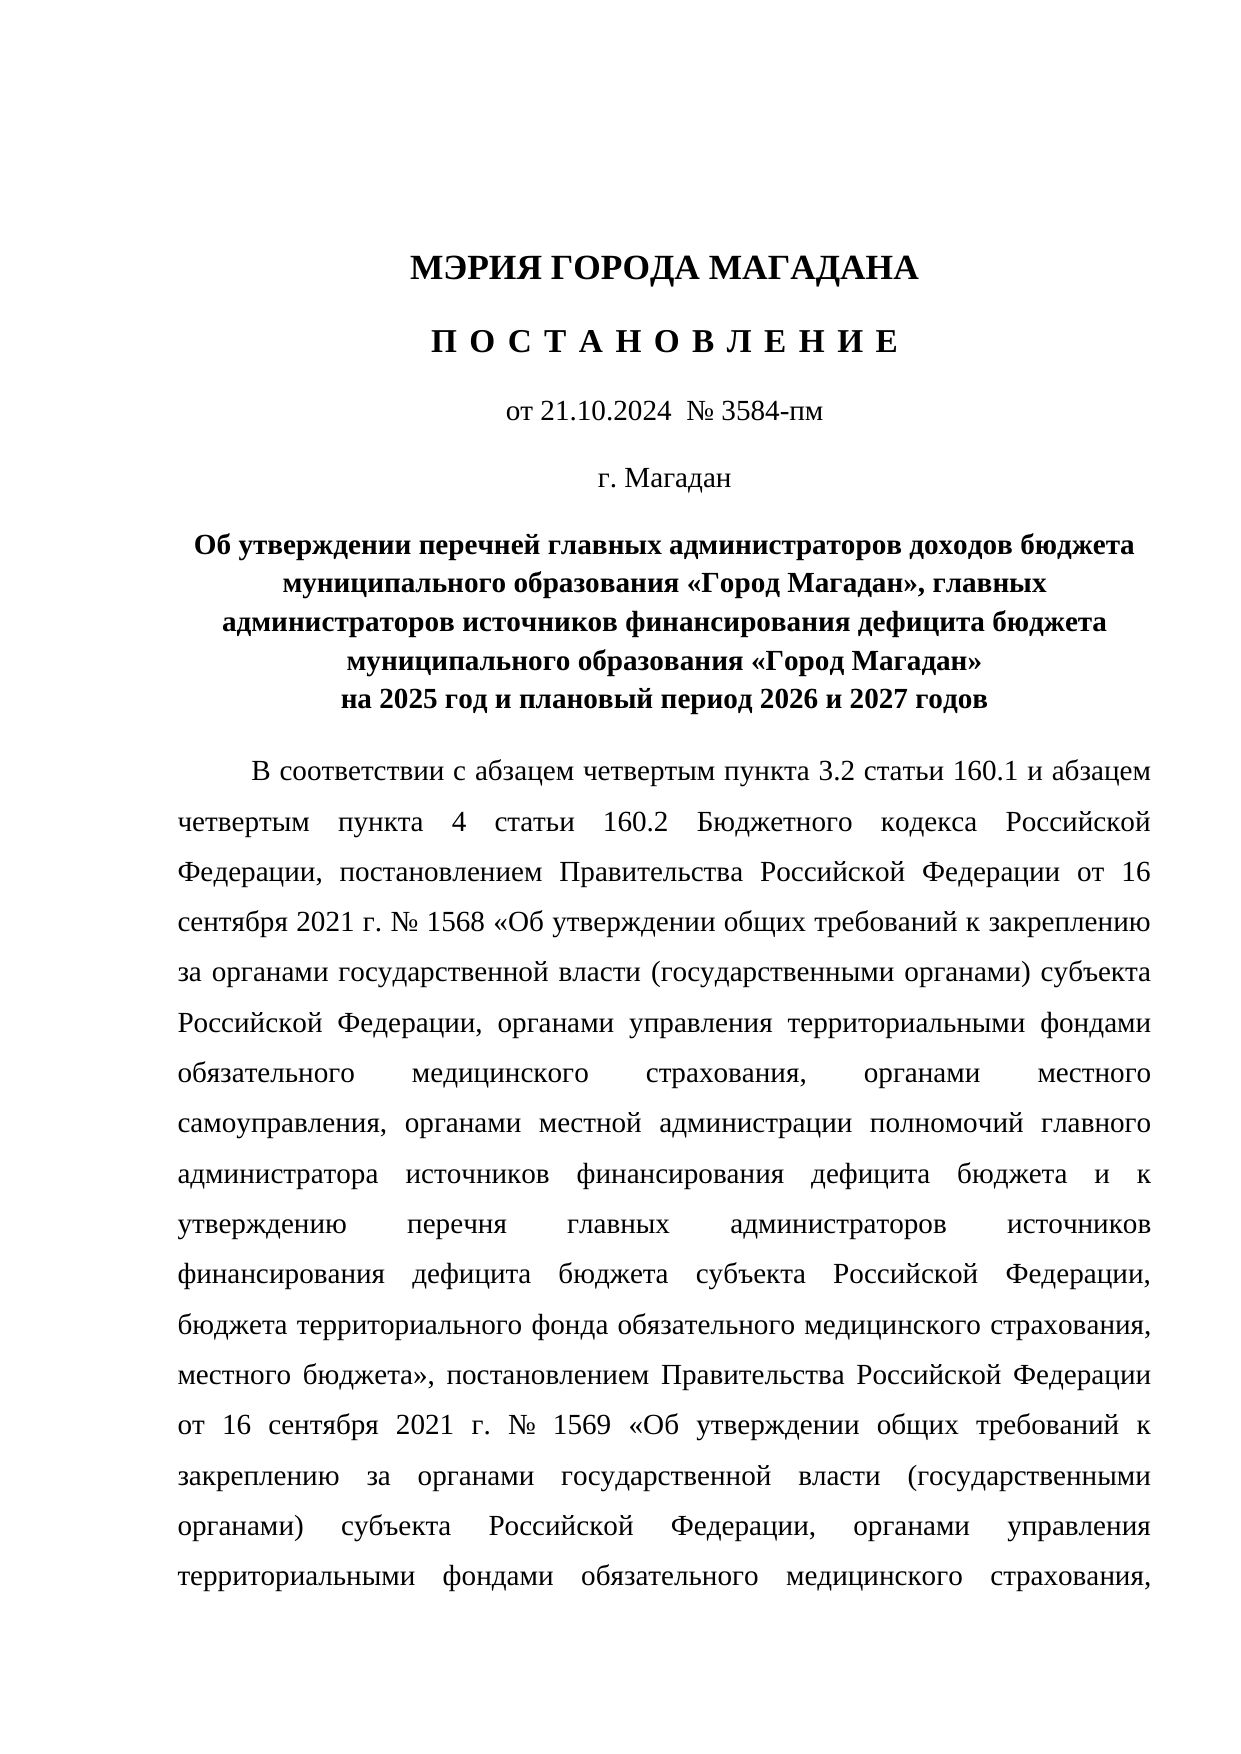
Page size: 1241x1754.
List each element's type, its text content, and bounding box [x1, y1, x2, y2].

text от 21.10.2024 № 3584-пм [177, 393, 1152, 426]
text МЭРИЯ ГОРОДА МАГАДАНА [177, 247, 1152, 287]
text П О С Т А Н О В Л Е Н И Е [177, 321, 1152, 359]
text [177, 753, 1152, 1592]
title Об утверждении перечней главных администраторов доходов бюджета муниципального образования «Город Магадан», главных администраторов источников финансирования дефицита бюджета муниципального образования «Город Магадан» [177, 527, 1152, 676]
title на 2025 год и плановый период 2026 и 2027 годов [177, 681, 1152, 715]
text г. Магадан [177, 460, 1152, 493]
